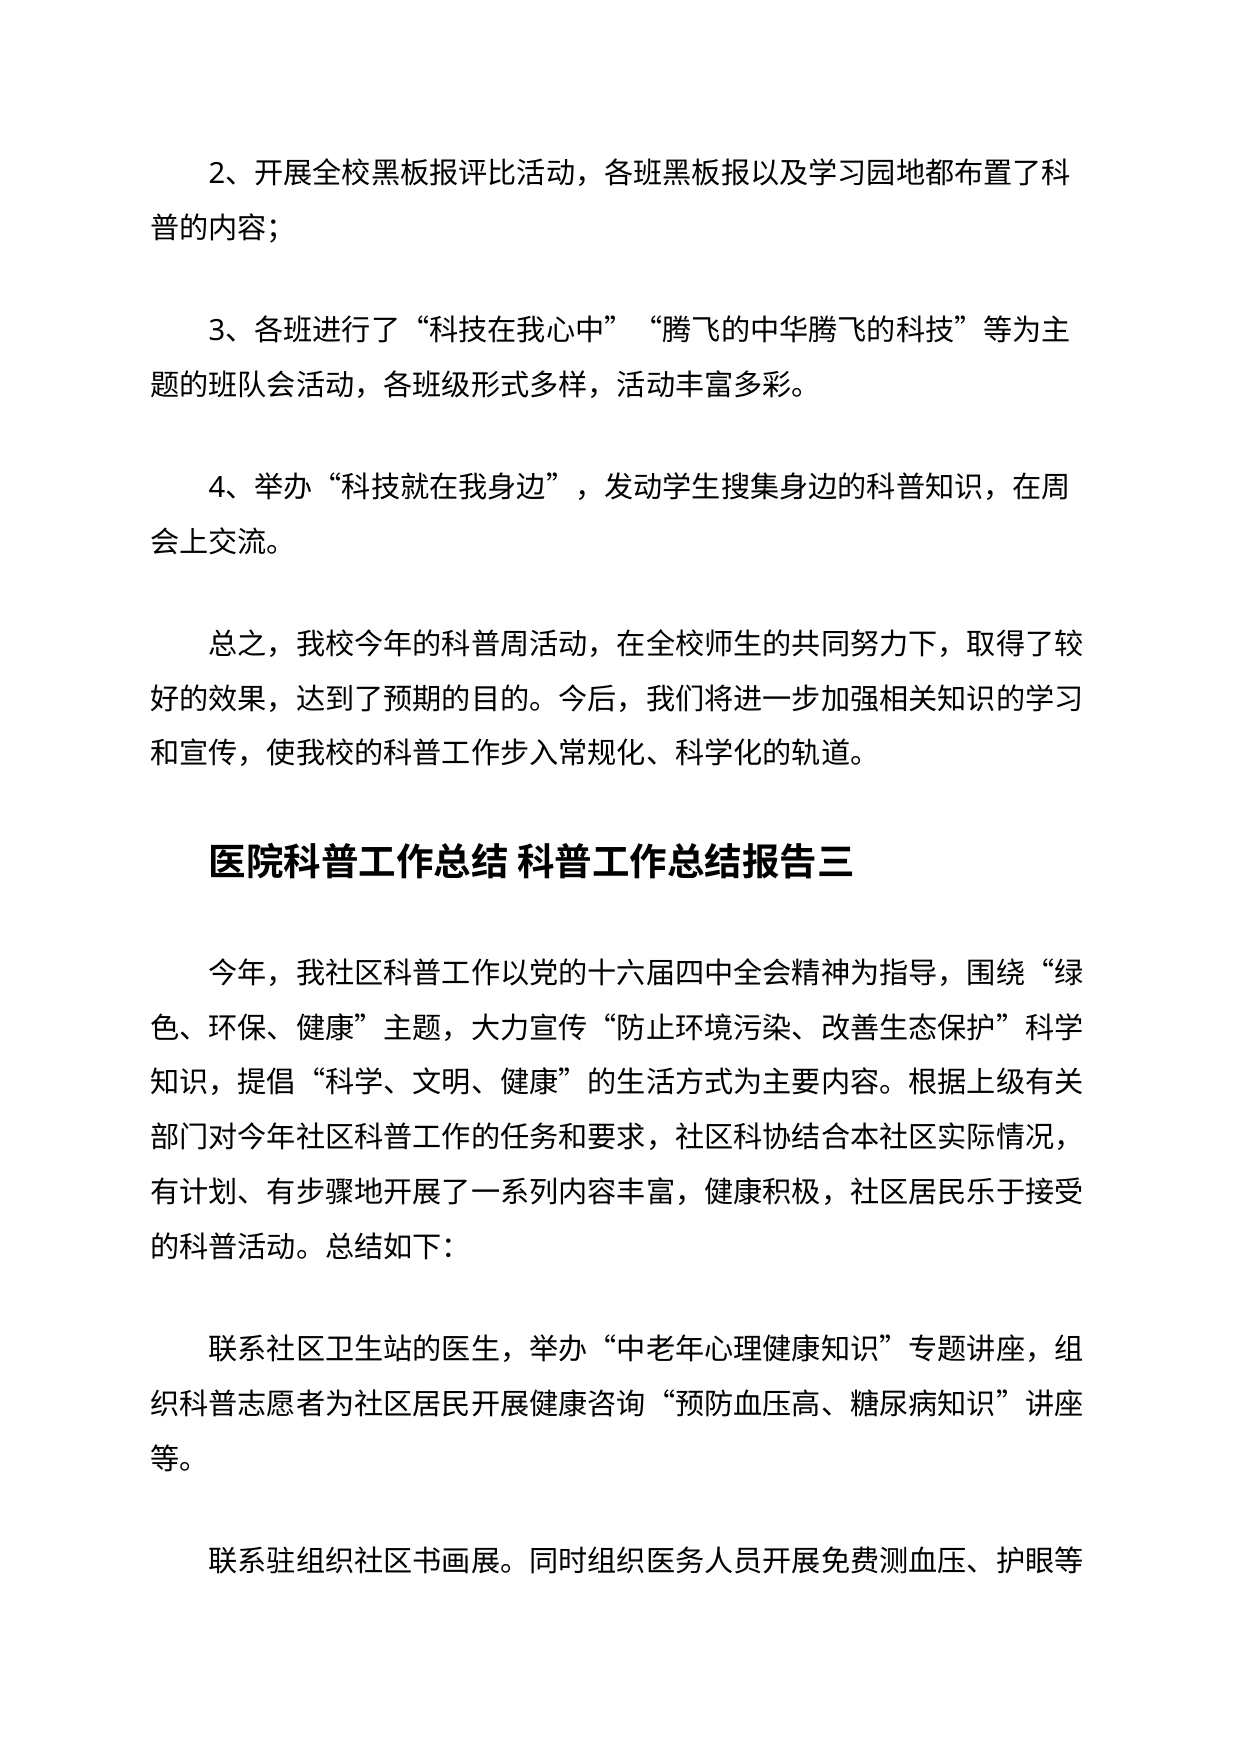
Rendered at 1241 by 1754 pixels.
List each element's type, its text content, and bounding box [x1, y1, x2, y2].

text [150, 1537, 1090, 1579]
text 2、开展全校黑板报评比活动，各班黑板报以及学习园地都布置了科普的内容； [150, 150, 1090, 247]
text 3、各班进行了“科技在我心中”“腾飞的中华腾飞的科技”等为主题的班队会活动，各班级形式多样，活动丰富多彩。 [150, 307, 1090, 404]
text 4、举办“科技就在我身边”，发动学生搜集身边的科普知识，在周会上交流。 [150, 463, 1090, 561]
text 今年，我社区科普工作以党的十六届四中全会精神为指导，围绕“绿色、环保、健康”主题，大力宣传“防止环境污染、改善生态保护”科学知识，提倡“科学、文明、健康”的生活方式为主要内容。根据上级有关部门对今年社区科普工作的任务和要求，社区科协结合本社区实际情况，有计划、有步骤地开展了一系列内容丰富，健康积极，社区居民乐于接受的科普活动。总结如下： [150, 949, 1090, 1266]
text 医院科普工作总结 科普工作总结报告三 [150, 832, 1090, 886]
text 总之，我校今年的科普周活动，在全校师生的共同努力下，取得了较好的效果，达到了预期的目的。今后，我们将进一步加强相关知识的学习和宣传，使我校的科普工作步入常规化、科学化的轨道。 [150, 620, 1090, 772]
text 联系社区卫生站的医生，举办“中老年心理健康知识”专题讲座，组织科普志愿者为社区居民开展健康咨询“预防血压高、糖尿病知识”讲座等。 [150, 1326, 1090, 1478]
